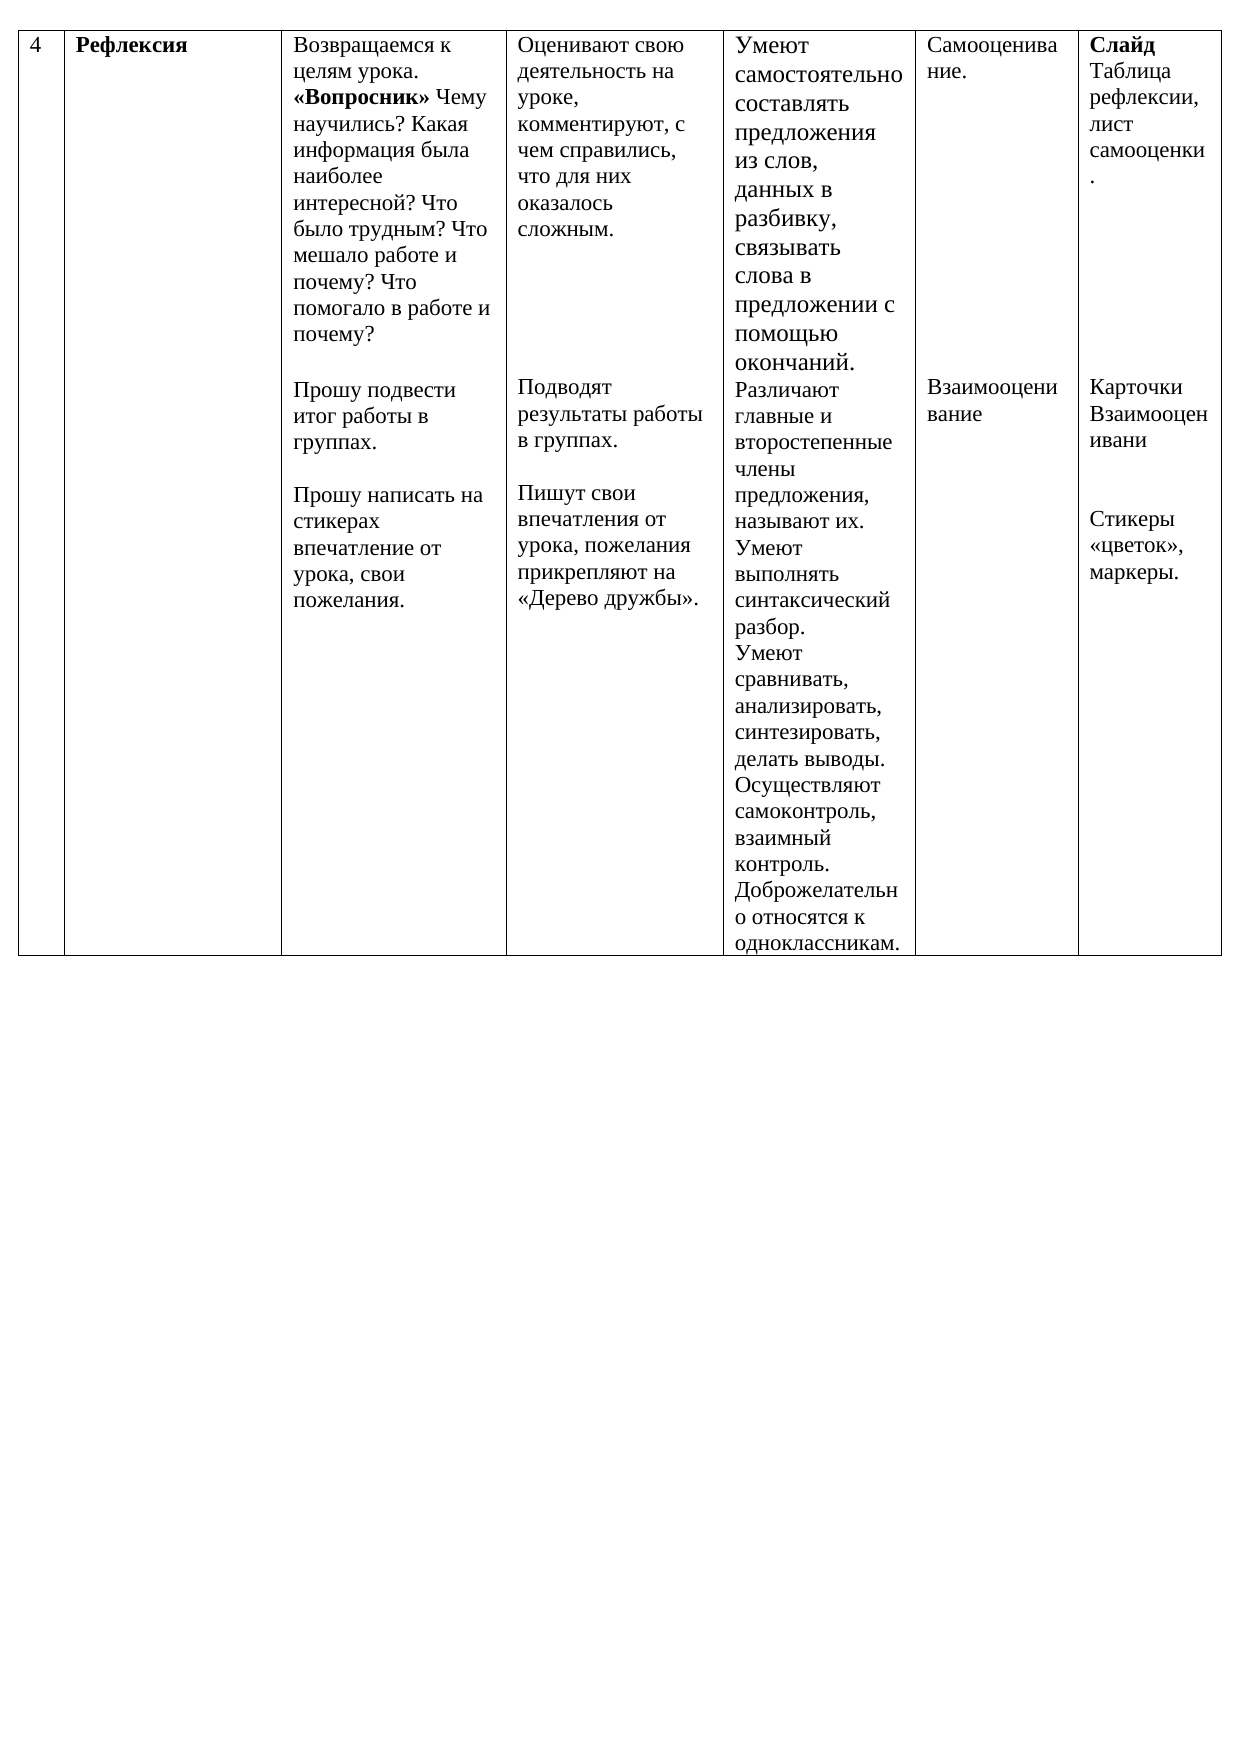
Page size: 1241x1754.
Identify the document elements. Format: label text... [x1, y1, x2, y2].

table_cell Рефлексия [65, 31, 281, 955]
table_cell Возвращаемся к целям урока. «Вопросник» Чему научились? Какая информация была наиболее интересной? Что было трудным? Что мешало работе и почему? Что помогало в работе и почему? Прошу подвести итог работы в группах. Прошу написать на стикерах впечатление от урока, свои пожелания. [282, 31, 506, 955]
table_cell 4 [19, 31, 64, 955]
table_cell Слайд Таблица рефлексии, лист самооценки. Карточки Взаимооценивани Стикеры «цветок», маркеры. [1079, 31, 1221, 955]
table_cell Умеют самостоятельно составлять предложения из слов, данных в разбивку, связывать слова в предложении с помощью окончаний. Различают главные и второстепенные члены предложения, называют их. Умеют выполнять синтаксический разбор. Умеют сравнивать, анализировать, синтезировать, делать выводы. Осуществляют самоконтроль, взаимный контроль. Доброжелательно относятся к одноклассникам. [724, 31, 915, 955]
table_cell Самооценивание. Взаимооценивание [916, 31, 1078, 955]
table_cell Оценивают свою деятельность на уроке, комментируют, с чем справились, что для них оказалось сложным. Подводят результаты работы в группах. Пишут свои впечатления от урока, пожелания прикрепляют на «Дерево дружбы». [507, 31, 723, 955]
